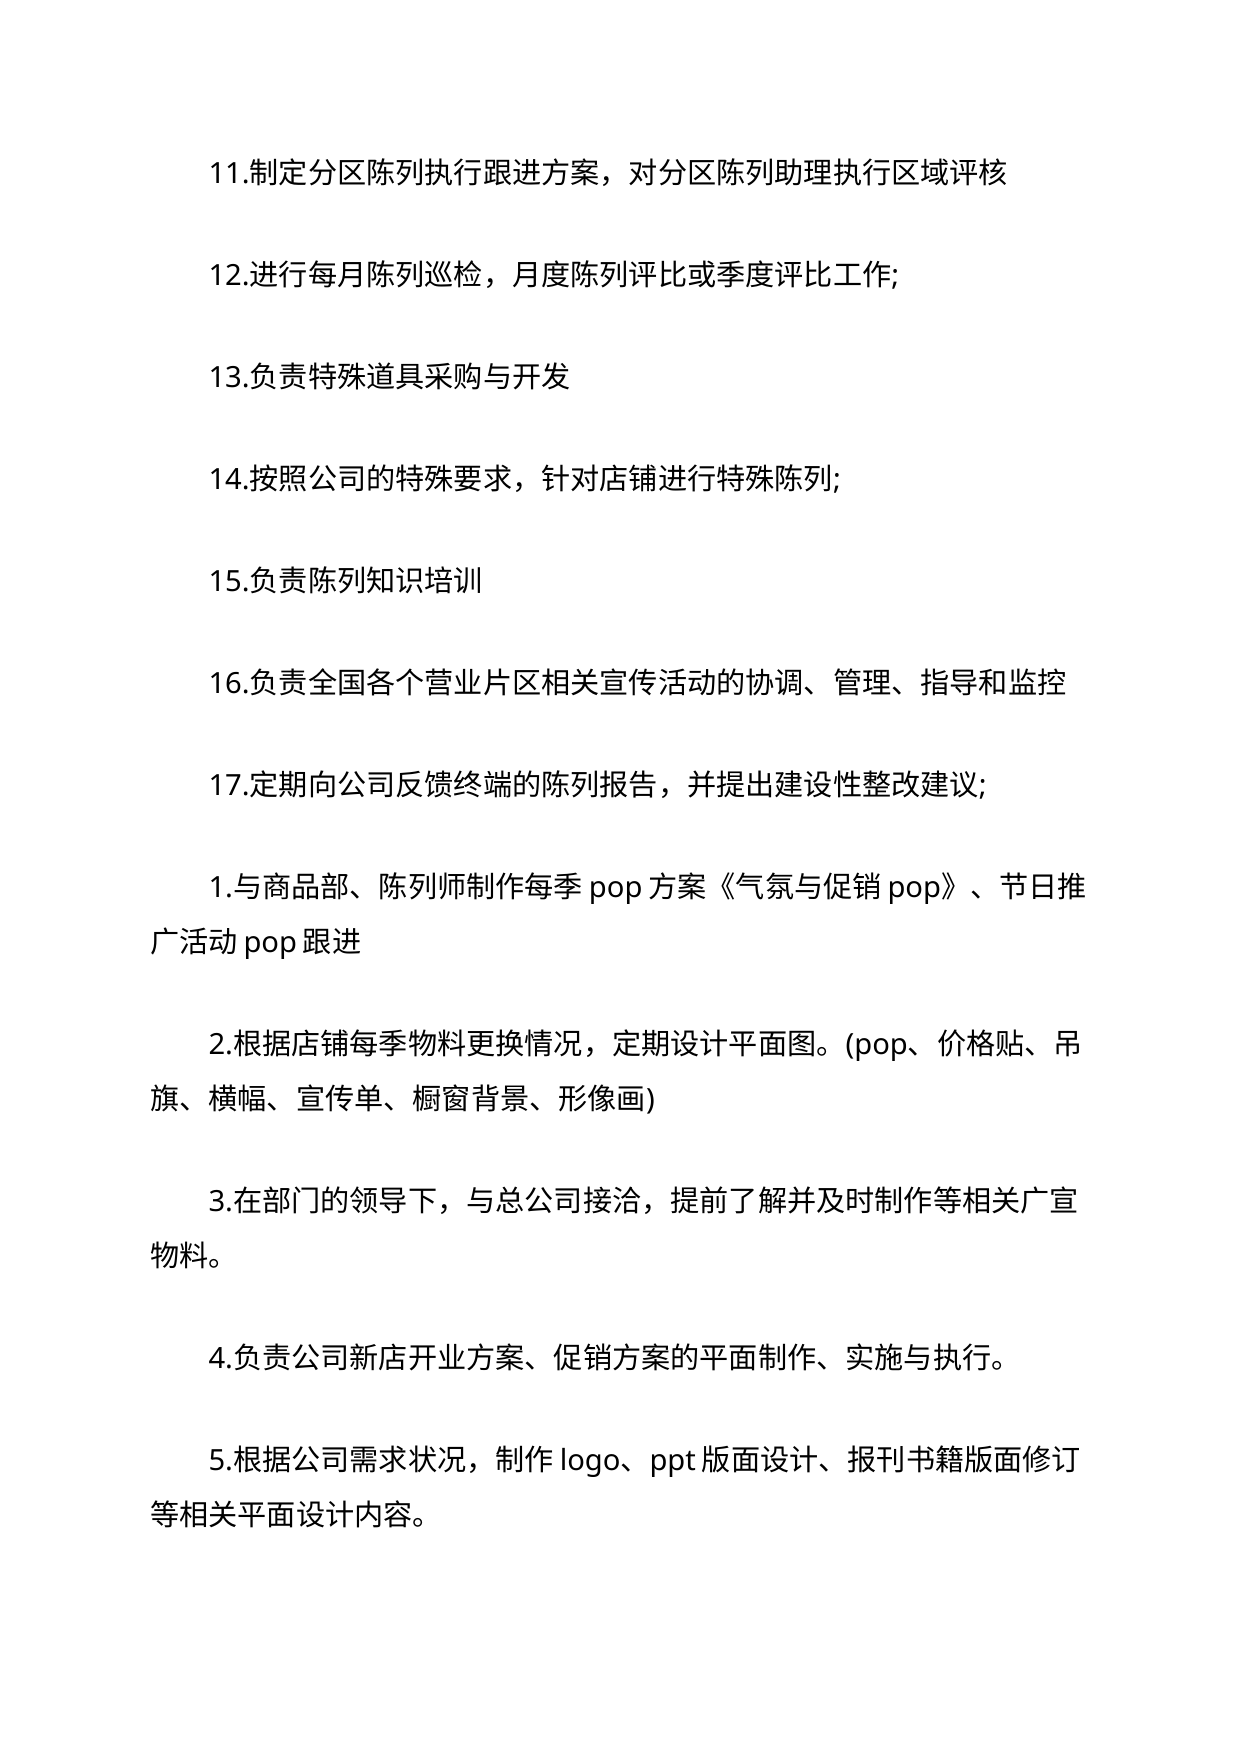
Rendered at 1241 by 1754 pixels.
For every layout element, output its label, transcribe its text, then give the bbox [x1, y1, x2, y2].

text 1.与商品部、陈列师制作每季pop方案《气氛与促销pop》、节日推广活动pop跟进 [150, 864, 1090, 961]
text 14.按照公司的特殊要求，针对店铺进行特殊陈列; [150, 456, 1090, 498]
text 13.负责特殊道具采购与开发 [150, 354, 1090, 396]
text 16.负责全国各个营业片区相关宣传活动的协调、管理、指导和监控 [150, 660, 1090, 702]
text 3.在部门的领导下，与总公司接洽，提前了解并及时制作等相关广宣物料。 [150, 1178, 1090, 1275]
text 4.负责公司新店开业方案、促销方案的平面制作、实施与执行。 [150, 1334, 1090, 1377]
text 15.负责陈列知识培训 [150, 558, 1090, 600]
text 5.根据公司需求状况，制作logo、ppt版面设计、报刊书籍版面修订等相关平面设计内容。 [150, 1437, 1090, 1534]
text 17.定期向公司反馈终端的陈列报告，并提出建设性整改建议; [150, 762, 1090, 804]
text 2.根据店铺每季物料更换情况，定期设计平面图。(pop、价格贴、吊旗、横幅、宣传单、橱窗背景、形像画) [150, 1021, 1090, 1118]
text 11.制定分区陈列执行跟进方案，对分区陈列助理执行区域评核 [150, 150, 1090, 192]
text 12.进行每月陈列巡检，月度陈列评比或季度评比工作; [150, 252, 1090, 294]
